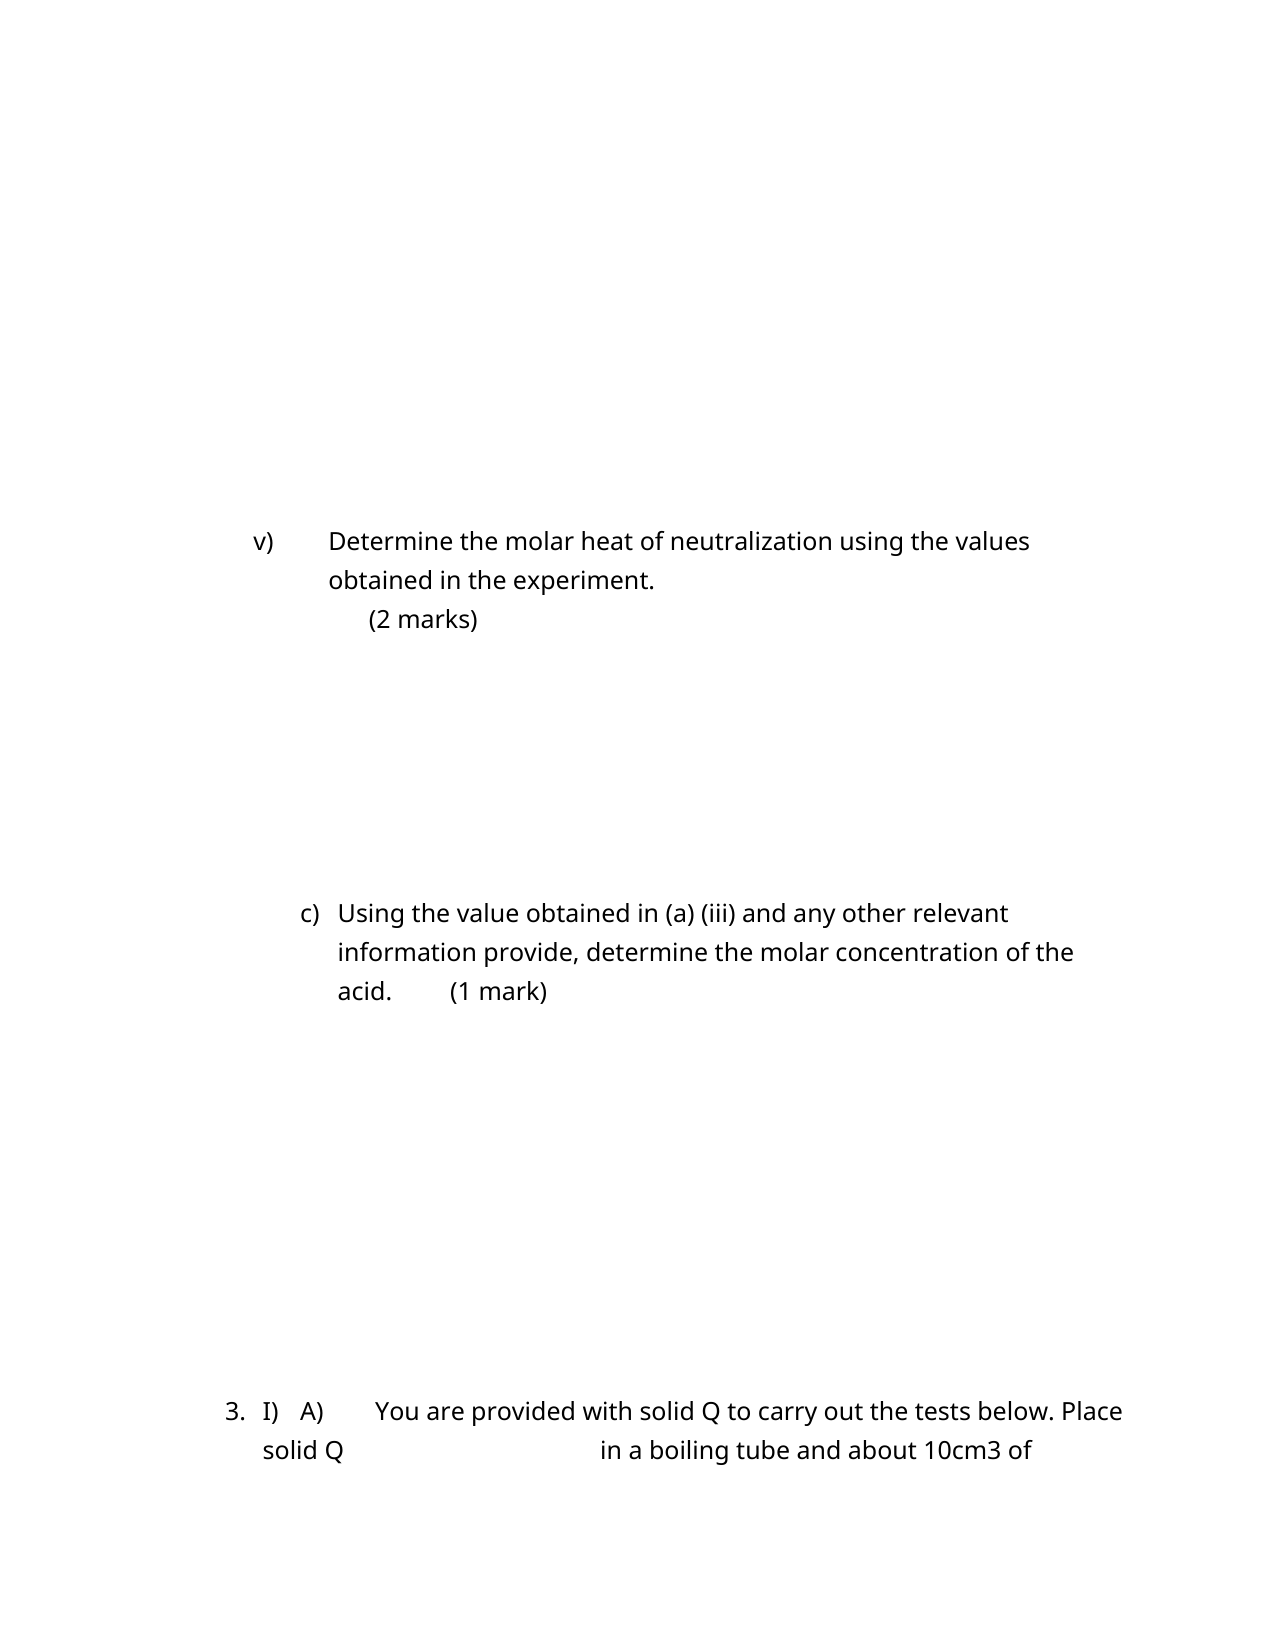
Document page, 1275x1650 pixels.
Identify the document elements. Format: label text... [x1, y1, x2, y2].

list Determine the molar heat of neutralization using the values obtained in the experiment. (2 marks) [253, 523, 1125, 636]
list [225, 1394, 1125, 1467]
list Using the value obtained in (a) (iii) and any other relevant information provide, determine the molar concentration of the acid. (1 mark) [300, 895, 1125, 1008]
